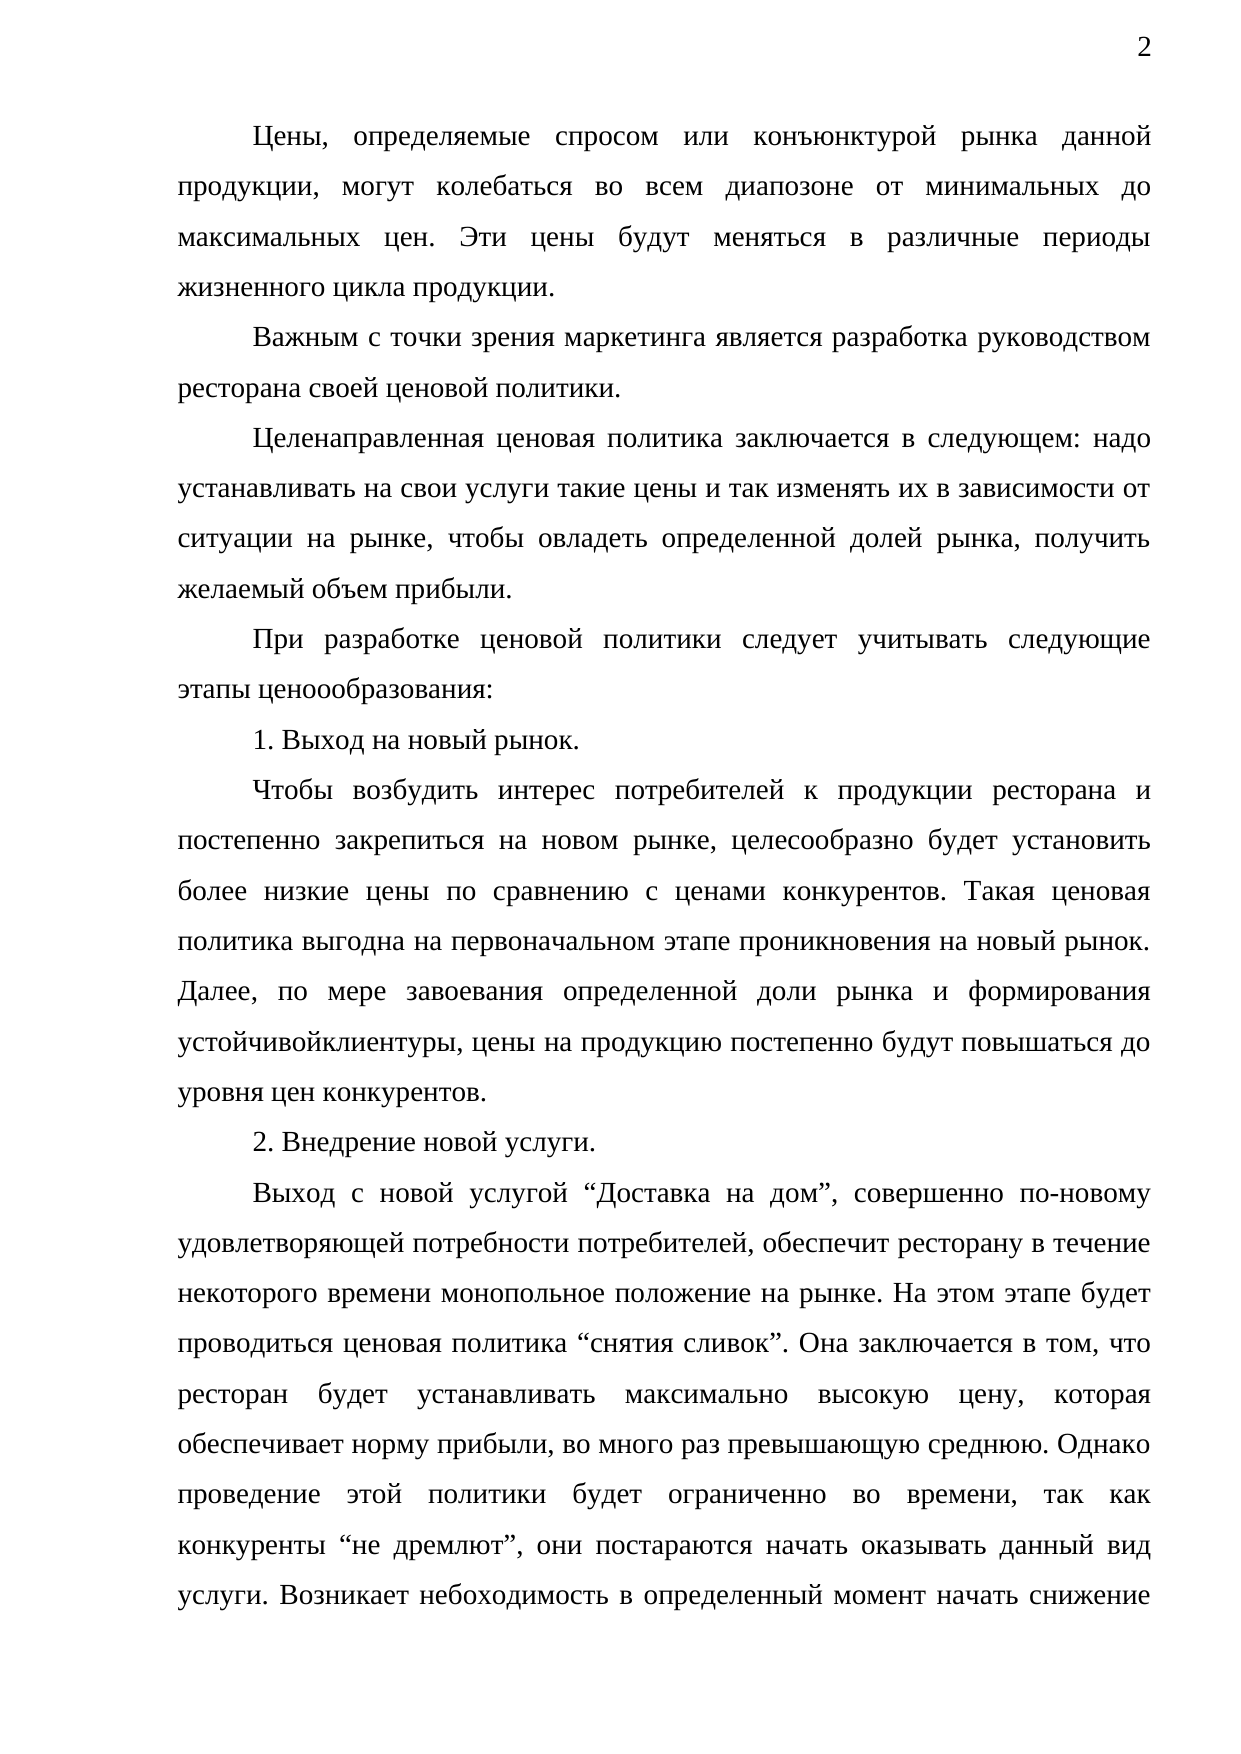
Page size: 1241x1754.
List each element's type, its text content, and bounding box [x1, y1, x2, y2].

text 2. Внедрение новой услуги. [177, 1124, 1152, 1158]
text Цены, определяемые спросом или конъюнктурой рынка данной продукции, могут колебаться во всем диапозоне от минимальных до максимальных цен. Эти цены будут меняться в различные периоды жизненного цикла продукции. [177, 118, 1152, 303]
text Чтобы возбудить интерес потребителей к продукции ресторана и постепенно закрепиться на новом рынке, целесообразно будет установить более низкие цены по сравнению с ценами конкурентов. Такая ценовая политика выгодна на первоначальном этапе проникновения на новый рынок. Далее, по мере завоевания определенной доли рынка и формирования устойчивойклиентуры, цены на продукцию постепенно будут повышаться до уровня цен конкурентов. [177, 772, 1152, 1108]
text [177, 1175, 1152, 1611]
text Целенаправленная ценовая политика заключается в следующем: надо устанавливать на свои услуги такие цены и так изменять их в зависимости от ситуации на рынке, чтобы овладеть определенной долей рынка, получить желаемый объем прибыли. [177, 420, 1152, 604]
text 1. Выход на новый рынок. [177, 722, 1152, 755]
text Важным с точки зрения маркетинга является разработка руководством ресторана своей ценовой политики. [177, 319, 1152, 403]
text При разработке ценовой политики следует учитывать следующие этапы ценоообразования: [177, 621, 1152, 705]
